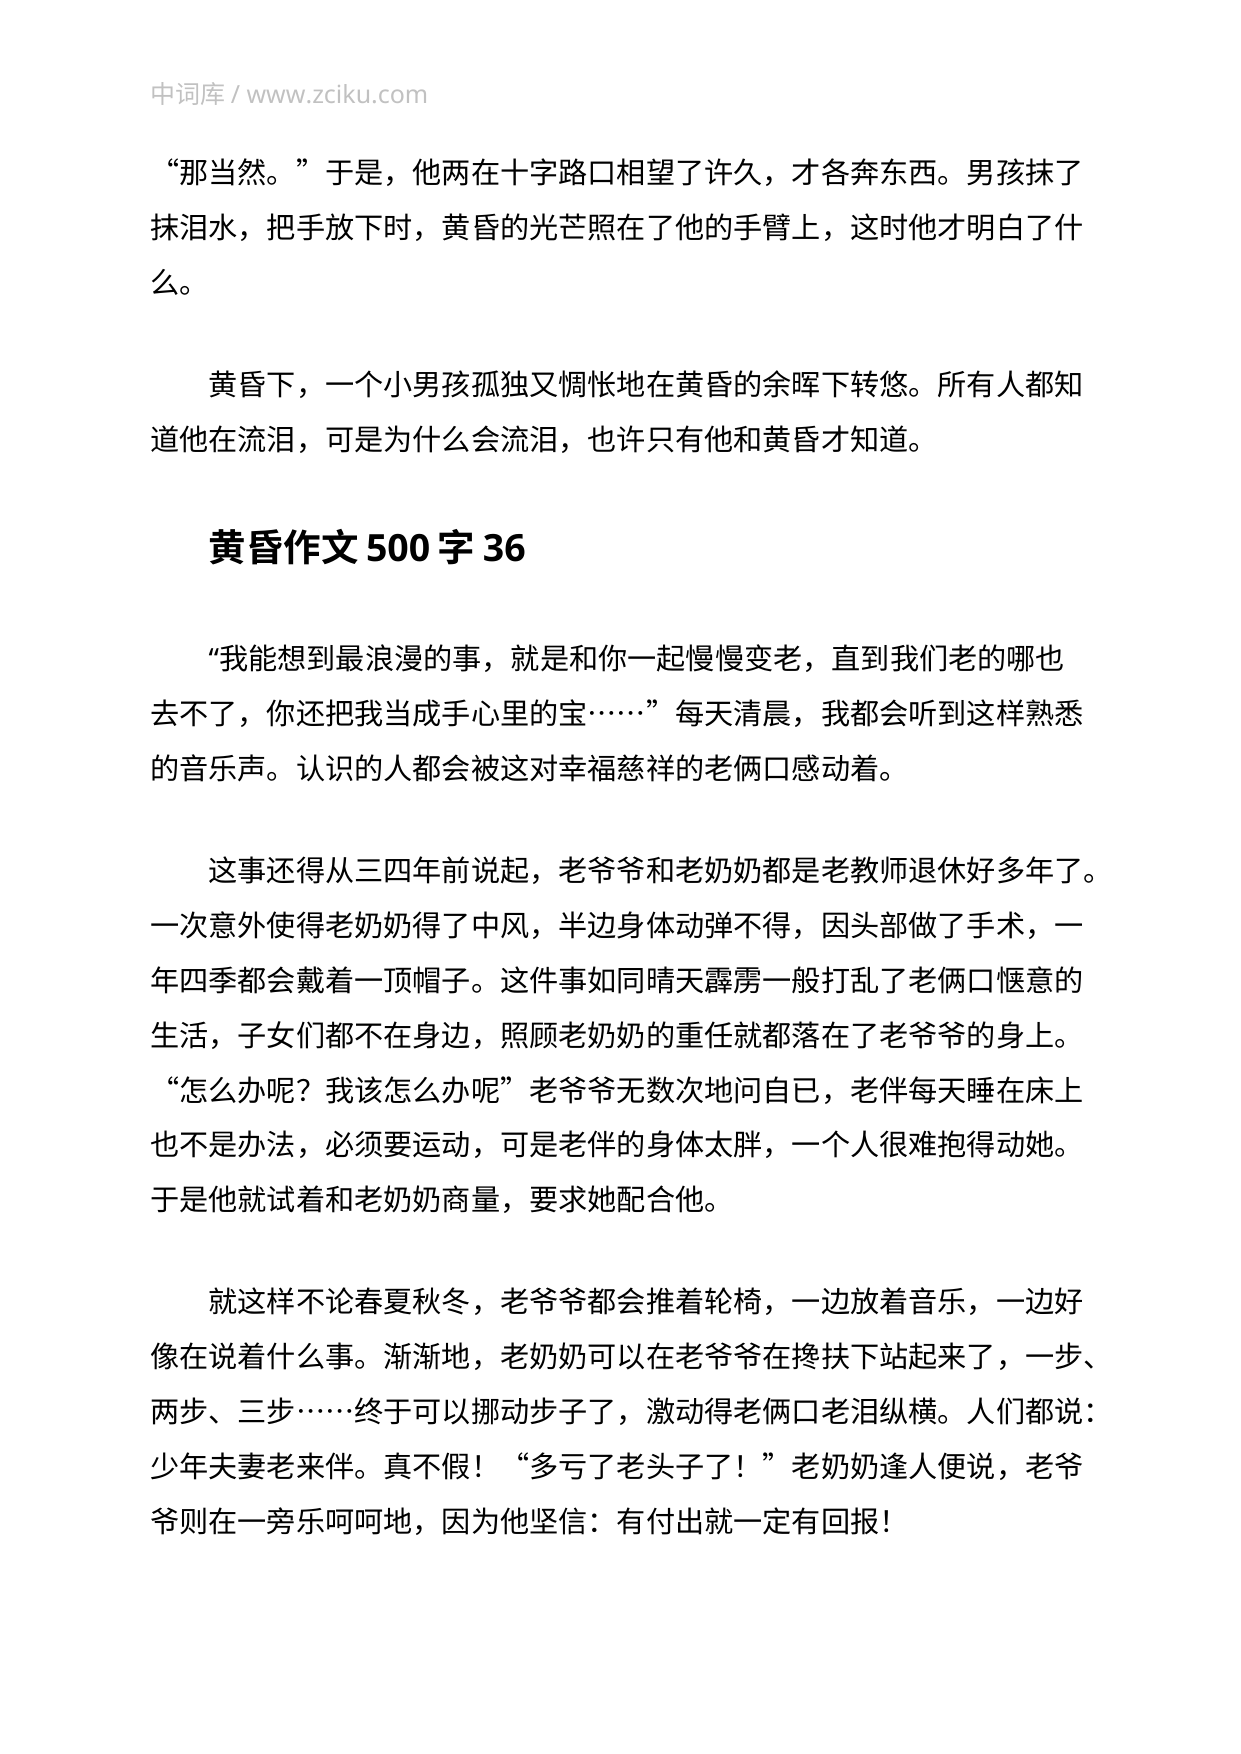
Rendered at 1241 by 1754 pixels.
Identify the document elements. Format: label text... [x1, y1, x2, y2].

text 黄昏作文500字36 [150, 518, 1090, 573]
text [150, 150, 1090, 302]
text 就这样不论春夏秋冬，老爷爷都会推着轮椅，一边放着音乐，一边好像在说着什么事。渐渐地，老奶奶可以在老爷爷在搀扶下站起来了，一步、两步、三步……终于可以挪动步子了，激动得老俩口老泪纵横。人们都说：少年夫妻老来伴。真不假！“多亏了老头子了！”老奶奶逢人便说，老爷爷则在一旁乐呵呵地，因为他坚信：有付出就一定有回报！ [150, 1279, 1090, 1541]
text 黄昏下，一个小男孩孤独又惆怅地在黄昏的余晖下转悠。所有人都知道他在流泪，可是为什么会流泪，也许只有他和黄昏才知道。 [150, 362, 1090, 459]
text “我能想到最浪漫的事，就是和你一起慢慢变老，直到我们老的哪也去不了，你还把我当成手心里的宝……”每天清晨，我都会听到这样熟悉的音乐声。认识的人都会被这对幸福慈祥的老俩口感动着。 [150, 636, 1090, 788]
text 这事还得从三四年前说起，老爷爷和老奶奶都是老教师退休好多年了。一次意外使得老奶奶得了中风，半边身体动弹不得，因头部做了手术，一年四季都会戴着一顶帽子。这件事如同晴天霹雳一般打乱了老俩口惬意的生活，子女们都不在身边，照顾老奶奶的重任就都落在了老爷爷的身上。“怎么办呢？我该怎么办呢”老爷爷无数次地问自已，老伴每天睡在床上也不是办法，必须要运动，可是老伴的身体太胖，一个人很难抱得动她。于是他就试着和老奶奶商量，要求她配合他。 [150, 847, 1090, 1219]
